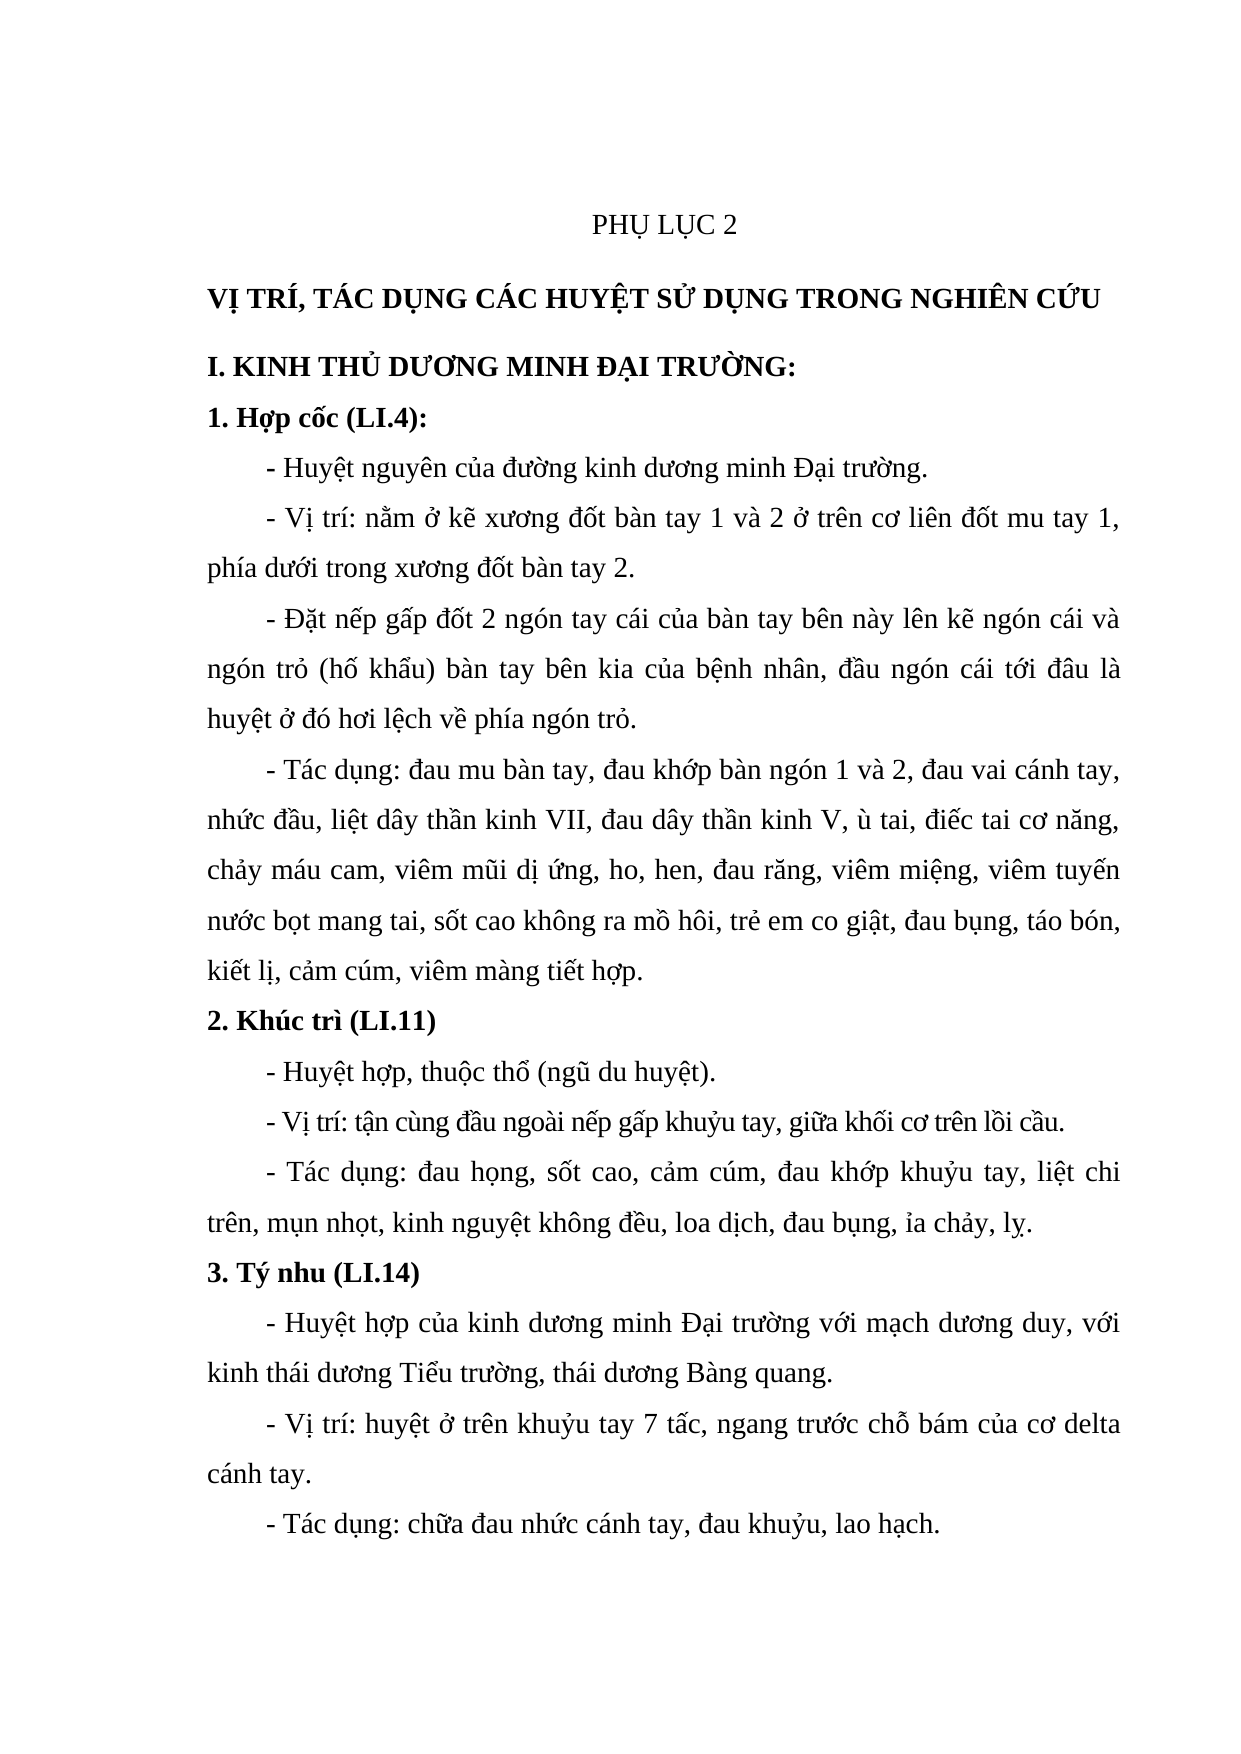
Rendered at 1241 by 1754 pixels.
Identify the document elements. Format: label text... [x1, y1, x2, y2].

text - Tác dụng: đau họng, sốt cao, cảm cúm, đau khớp khuỷu tay, liệt chi trên, mụn nhọt, kinh nguyệt không đều, loa dịch, đau bụng, ỉa chảy, lỵ. [207, 1154, 1122, 1238]
text I. KINH THỦ DƯƠNG MINH ĐẠI TRƯỜNG: [207, 349, 1122, 383]
text - Huyệt nguyên của đường kinh dương minh Đại trường. [207, 450, 1122, 483]
text - Tác dụng: chữa đau nhức cánh tay, đau khuỷu, lao hạch. [207, 1507, 1122, 1540]
text 2. Khúc trì (LI.11) [207, 1003, 1122, 1037]
text - Đặt nếp gấp đốt 2 ngón tay cái của bàn tay bên này lên kẽ ngón cái và ngón trỏ (hố khẩu) bàn tay bên kia của bệnh nhân, đầu ngón cái tới đâu là huyệt ở đó hơi lệch về phía ngón trỏ. [207, 601, 1122, 735]
text VỊ TRÍ, TÁC DỤNG CÁC HUYỆT SỬ DỤNG TRONG NGHIÊN CỨU [207, 281, 1122, 315]
subtitle PHỤ LỤC 2 [207, 207, 1122, 240]
text - Huyệt hợp của kinh dương minh Đại trường với mạch dương duy, với kinh thái dương Tiểu trường, thái dương Bàng quang. [207, 1305, 1122, 1389]
text - Vị trí: huyệt ở trên khuỷu tay 7 tấc, ngang trước chỗ bám của cơ delta cánh tay. [207, 1406, 1122, 1490]
text 1. Hợp cốc (LI.4): [207, 400, 1122, 433]
text - Huyệt hợp, thuộc thổ (ngũ du huyệt). [207, 1054, 1122, 1087]
text - Vị trí: nằm ở kẽ xương đốt bàn tay 1 và 2 ở trên cơ liên đốt mu tay 1, phía dưới trong xương đốt bàn tay 2. [207, 500, 1122, 584]
text - Vị trí: tận cùng đầu ngoài nếp gấp khuỷu tay, giữa khối cơ trên lồi cầu. [207, 1104, 1122, 1138]
text - Tác dụng: đau mu bàn tay, đau khớp bàn ngón 1 và 2, đau vai cánh tay, nhức đầu, liệt dây thần kinh VII, đau dây thần kinh V, ù tai, điếc tai cơ năng, chảy máu cam, viêm mũi dị ứng, ho, hen, đau răng, viêm miệng, viêm tuyến nước bọt mang tai, sốt cao không ra mồ hôi, trẻ em co giật, đau bụng, táo bón, kiết lị, cảm cúm, viêm màng tiết hợp. [207, 752, 1122, 987]
text 3. Tý nhu (LI.14) [207, 1255, 1122, 1288]
